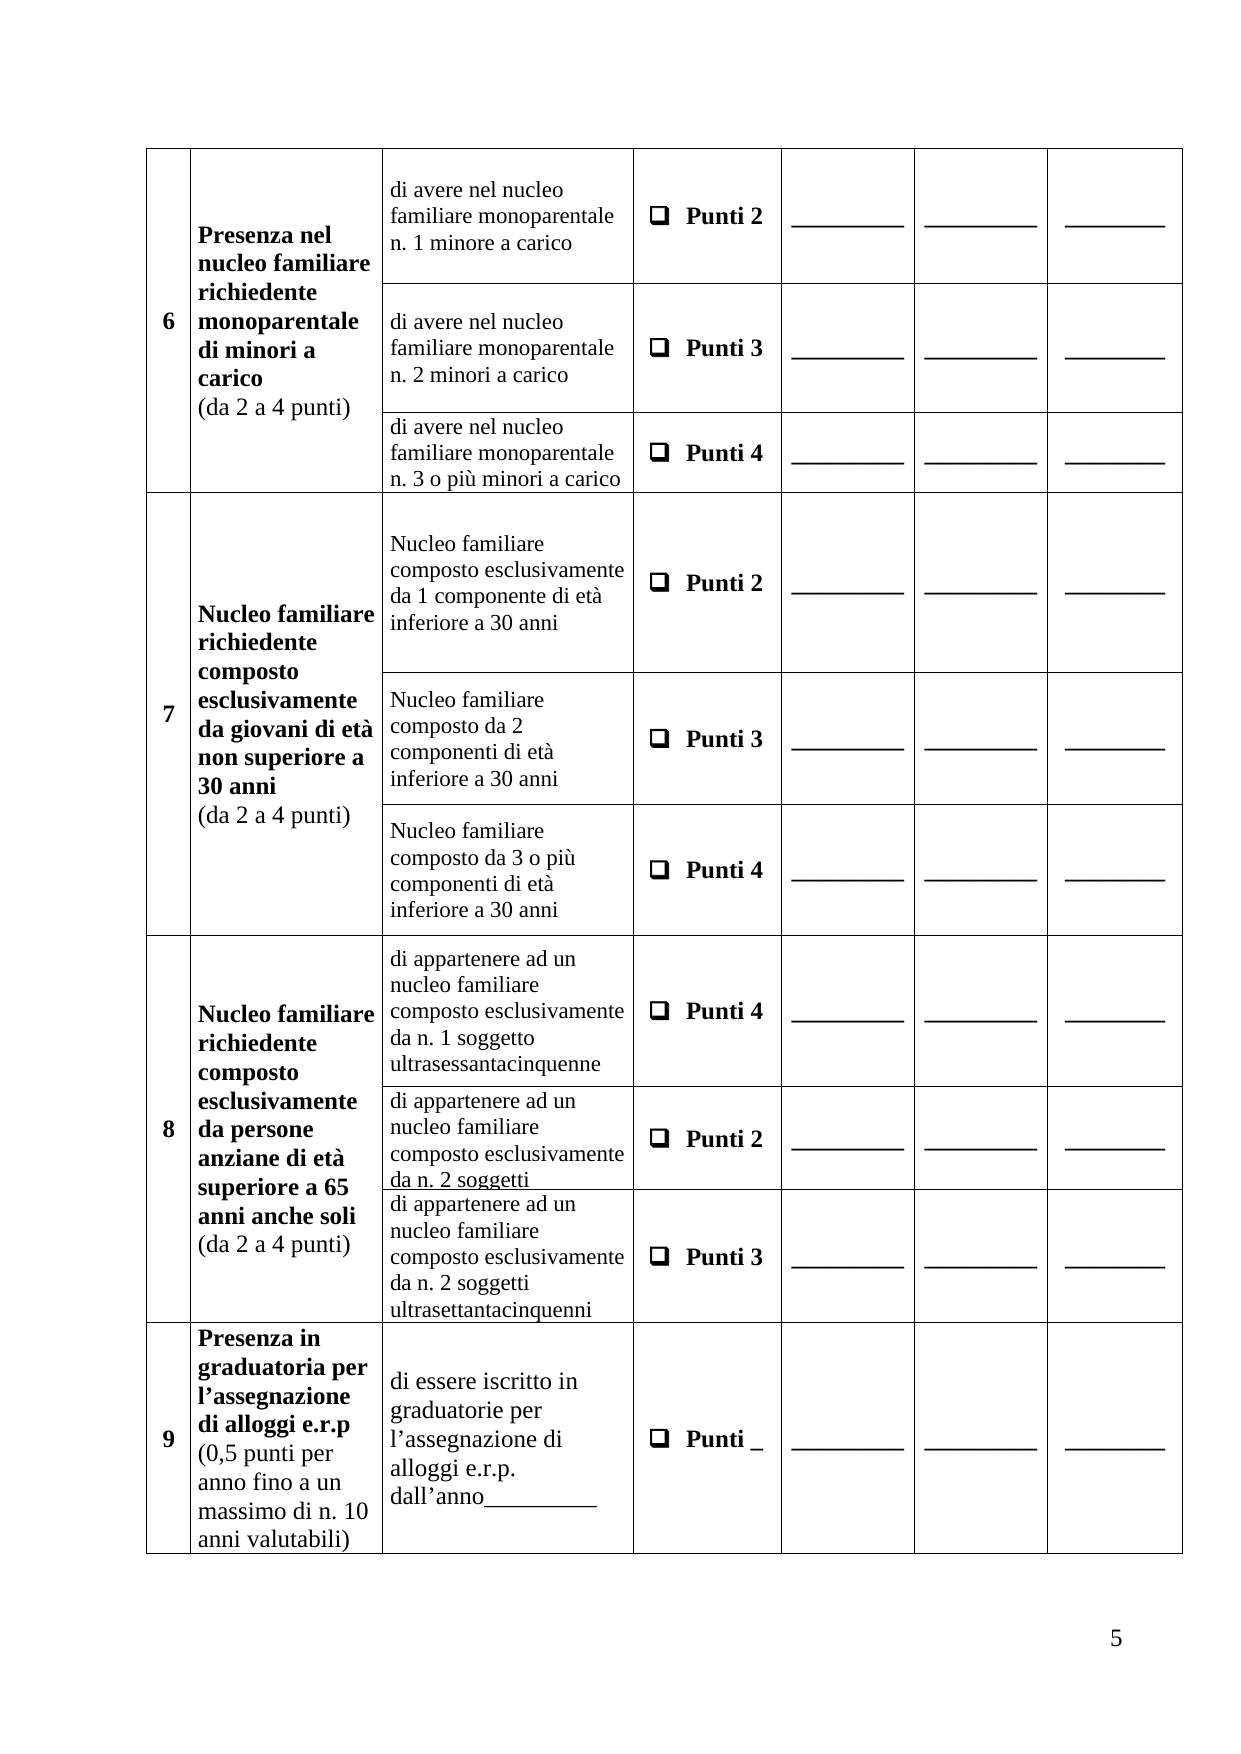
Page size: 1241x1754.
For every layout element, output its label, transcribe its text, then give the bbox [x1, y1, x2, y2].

table_cell Punti 3 [634, 284, 781, 412]
table_cell Nucleo familiare composto da 3 o più componenti di età inferiore a 30 anni [383, 805, 633, 935]
table_cell di appartenere ad un nucleo familiare composto esclusivamente da n. 2 soggetti ultrasettantacinquenni [383, 1190, 633, 1322]
table_cell _________ [915, 936, 1047, 1086]
table_cell Presenza nel nucleo familiare richiedente monoparentale di minori a carico (da 4 punti) [191, 149, 382, 492]
table_cell Nucleo familiare richiedente composto esclusivamente da persone anziane di età superiore a 65 anni anche soli (da 4 punti) [191, 936, 382, 1322]
table_cell di essere iscritto in graduatorie per l’assegnazione di alloggi e.r.p. dall’anno_________ [383, 1323, 633, 1553]
table_cell ________ [1048, 805, 1182, 935]
table_cell Punti 2 [634, 493, 781, 672]
table_cell _________ [782, 1087, 914, 1189]
table_cell 9 [147, 1323, 190, 1553]
table_cell _________ [915, 805, 1047, 935]
table_cell di avere nel nucleo familiare monoparentale n. 2 minori a carico [383, 284, 633, 412]
table_cell _________ [782, 493, 914, 672]
table_cell ________ [1048, 413, 1182, 492]
table_cell di appartenere ad un nucleo familiare composto esclusivamente da n. 1 soggetto ultrasessantacinquenne [383, 936, 633, 1086]
table_cell _________ [915, 493, 1047, 672]
table_cell Punti 4 [634, 936, 781, 1086]
table_cell di avere nel nucleo familiare monoparentale n. 3 o più minori a carico [383, 413, 633, 492]
table_cell ________ [1048, 149, 1182, 283]
table_cell ________ [1048, 1190, 1182, 1322]
table_cell _________ [915, 673, 1047, 804]
table_cell _________ [782, 936, 914, 1086]
table_cell 7 [147, 493, 190, 935]
table_cell Punti 2 [634, 149, 781, 283]
table_cell Nucleo familiare composto da 2 componenti di età inferiore a 30 anni [383, 673, 633, 804]
table_cell _________ [782, 805, 914, 935]
table_cell _________ [782, 284, 914, 412]
table_cell _________ [782, 673, 914, 804]
table_cell Punti 3 [634, 1190, 781, 1322]
table_cell Punti _ [634, 1323, 781, 1553]
table_cell ________ [1048, 936, 1182, 1086]
table_cell 6 [147, 149, 190, 492]
table_cell di avere nel nucleo familiare monoparentale n. 1 minore a carico [383, 149, 633, 283]
table_cell _________ [915, 1087, 1047, 1189]
table_cell ________ [1048, 1087, 1182, 1189]
table_cell _________ [915, 1323, 1047, 1553]
table_cell _________ [915, 149, 1047, 283]
table_cell ________ [1048, 1323, 1182, 1553]
table_cell Presenza in graduatoria per l’assegnazione di alloggi e.r.p (0,5 punti per anno fino a un massimo di n. 10 anni valutabili) [191, 1323, 382, 1553]
table_cell _________ [782, 1323, 914, 1553]
table_cell Punti 2 [634, 1087, 781, 1189]
table_cell 8 [147, 936, 190, 1322]
table_cell _________ [915, 1190, 1047, 1322]
table_cell ________ [1048, 284, 1182, 412]
table_cell Punti 4 [634, 413, 781, 492]
table_cell ________ [1048, 493, 1182, 672]
table_cell Nucleo familiare richiedente composto esclusivamente da giovani di età non superiore a 30 anni (da 4 punti) [191, 493, 382, 935]
table_cell di appartenere ad un nucleo familiare composto esclusivamente da n. 2 soggetti ultrasessantacinquenni [383, 1087, 633, 1189]
table_cell Punti 3 [634, 673, 781, 804]
table_cell _________ [782, 413, 914, 492]
table_cell ________ [1048, 673, 1182, 804]
table_cell Nucleo familiare composto esclusivamente da 1 componente di età inferiore a 30 anni [383, 493, 633, 672]
table_cell _________ [782, 149, 914, 283]
table_cell _________ [915, 413, 1047, 492]
table_cell _________ [915, 284, 1047, 412]
table_cell Punti 4 [634, 805, 781, 935]
table_cell _________ [782, 1190, 914, 1322]
